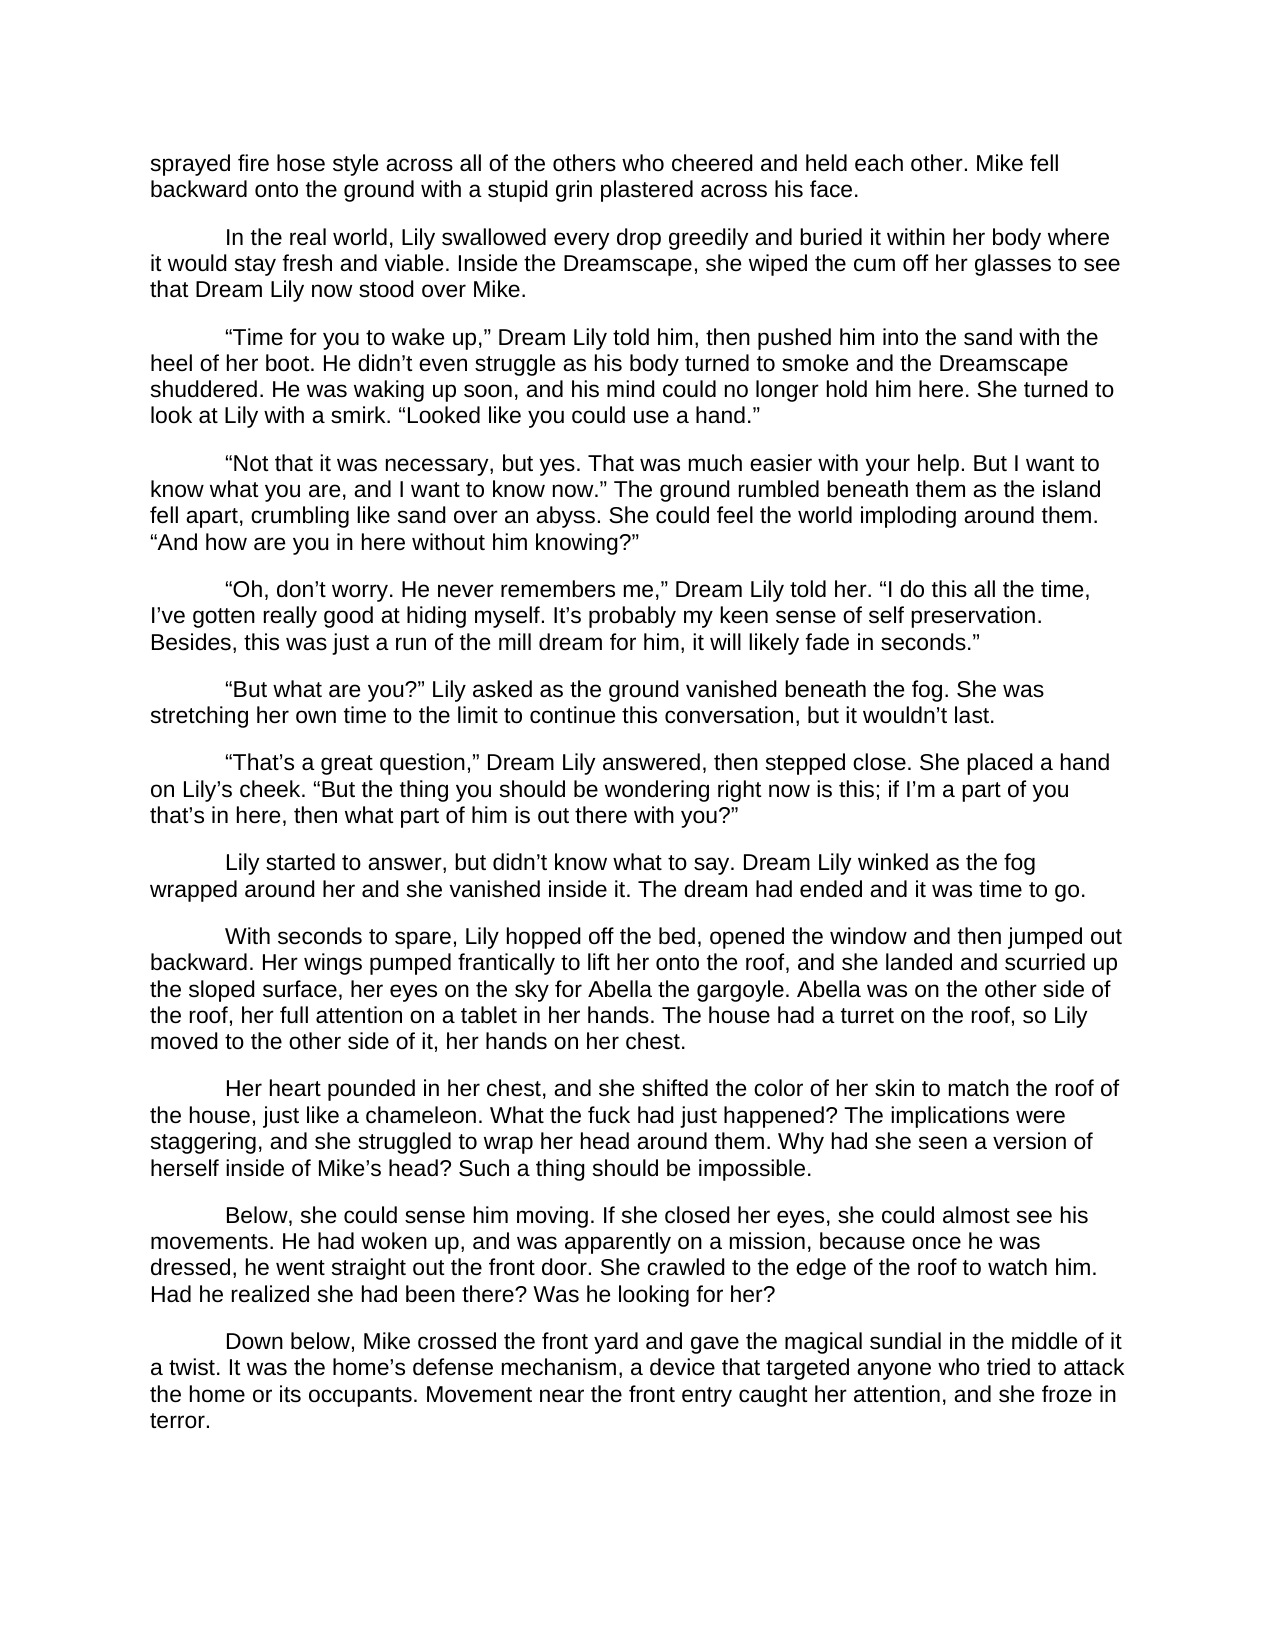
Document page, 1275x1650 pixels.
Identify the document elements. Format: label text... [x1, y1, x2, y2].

text With seconds to spare, Lily hopped off the bed, opened the window and then jumped out backward. Her wings pumped frantically to lift her onto the roof, and she landed and scurried up the sloped surface, her eyes on the sky for Abella the gargoyle. Abella was on the other side of the roof, her full attention on a tablet in her hands. The house had a turret on the roof, so Lily moved to the other side of it, her hands on her chest. [150, 923, 1125, 1054]
text “But what are you?” Lily asked as the ground vanished beneath the fog. She was stretching her own time to the limit to continue this conversation, but it wouldn’t last. [150, 676, 1125, 728]
text “That’s a great question,” Dream Lily answered, then stepped close. She placed a hand on Lily’s cheek. “But the thing you should be wondering right now is this; if I’m a part of you that’s in here, then what part of him is out there with you?” [150, 749, 1125, 828]
text “Oh, don’t worry. He never remembers me,” Dream Lily told her. “I do this all the time, I’ve gotten really good at hiding myself. It’s probably my keen sense of self preservation. Besides, this was just a run of the mill dream for him, it will likely fade in seconds.” [150, 576, 1125, 655]
text Lily started to answer, but didn’t know what to say. Dream Lily winked as the fog wrapped around her and she vanished inside it. The dream had ended and it was time to go. [150, 849, 1125, 902]
text “Time for you to wake up,” Dream Lily told him, then pushed him into the sand with the heel of her boot. He didn’t even struggle as his body turned to smoke and the Dreamscape shuddered. He was waking up soon, and his mind could no longer hold him here. She turned to look at Lily with a smirk. “Looked like you could use a hand.” [150, 323, 1125, 429]
text Below, she could sense him moving. If she closed her eyes, she could almost see his movements. He had woken up, and was apparently on a mission, because once he was dressed, he went straight out the front door. She crawled to the edge of the roof to watch him. Had he realized she had been there? Was he looking for her? [150, 1202, 1125, 1307]
text Down below, Mike crossed the front yard and gave the magical sundial in the middle of it a twist. It was the home’s defense mechanism, a device that targeted anyone who tried to attack the home or its occupants. Movement near the front entry caught her attention, and she froze in terror. [150, 1328, 1125, 1433]
text In the real world, Lily swallowed every drop greedily and buried it within her body where it would stay fresh and viable. Inside the Dreamscape, she wiped the cum off her glasses to see that Dream Lily now stood over Mike. [150, 223, 1125, 303]
text Her heart pounded in her chest, and she shifted the color of her skin to match the roof of the house, just like a chameleon. What the fuck had just happened? The implications were staggering, and she struggled to wrap her head around them. Why had she seen a version of herself inside of Mike’s head? Such a thing should be impossible. [150, 1075, 1125, 1181]
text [150, 150, 1125, 203]
text “Not that it was necessary, but yes. That was much easier with your help. But I want to know what you are, and I want to know now.” The ground rumbled beneath them as the island fell apart, crumbling like sand over an abyss. She could feel the world imploding around them. “And how are you in here without him knowing?” [150, 450, 1125, 555]
